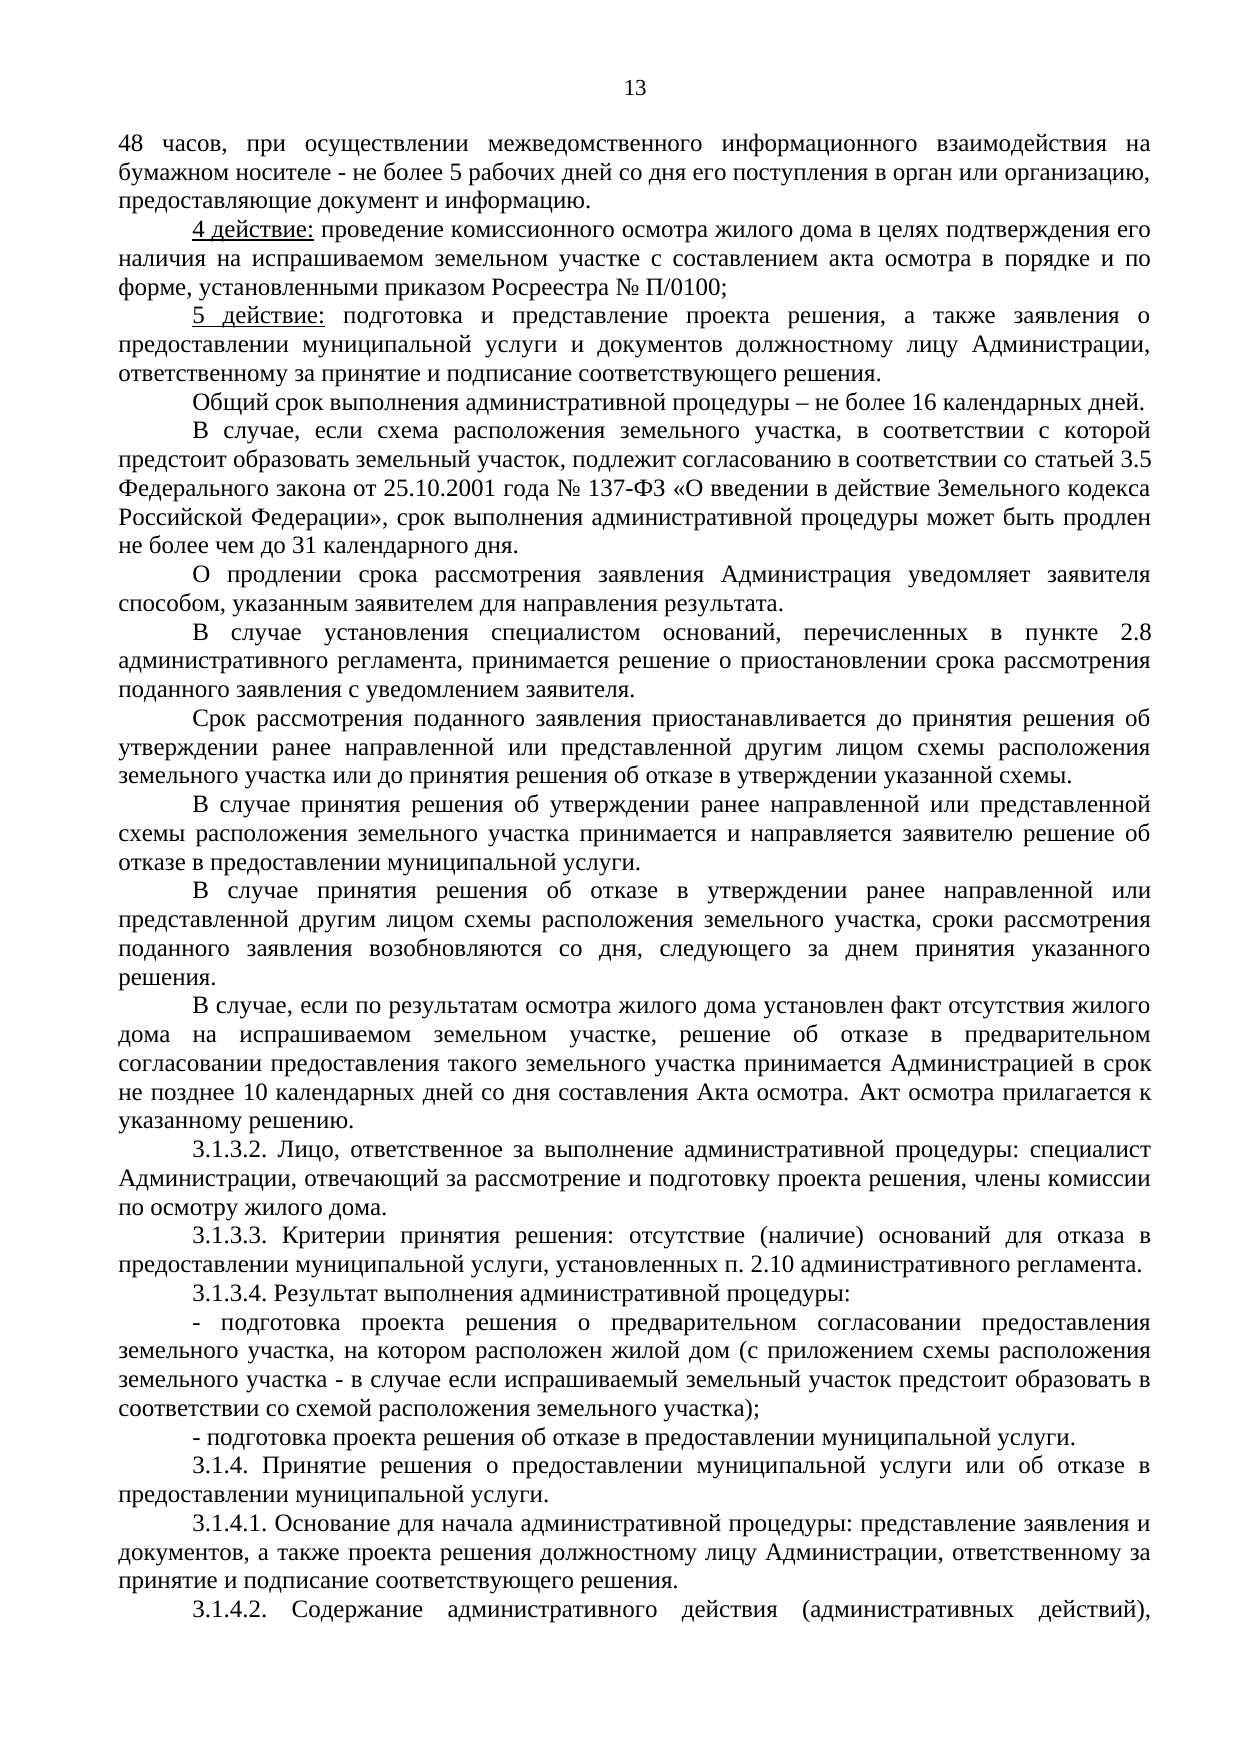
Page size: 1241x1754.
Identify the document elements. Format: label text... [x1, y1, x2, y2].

text 4 действие: проведение комиссионного осмотра жилого дома в целях подтверждения его наличия на испрашиваемом земельном участке с составлением акта осмотра в порядке и по форме, установленными приказом Росреестра № П/0100; [118, 214, 1152, 301]
text В случае установления специалистом оснований, перечисленных в пункте 2.8 административного регламента, принимается решение о приостановлении срока рассмотрения поданного заявления с уведомлением заявителя. [118, 617, 1152, 703]
text В случае принятия решения об отказе в утверждении ранее направленной или представленной другим лицом схемы расположения земельного участка, сроки рассмотрения поданного заявления возобновляются со дня, следующего за днем принятия указанного решения. [118, 876, 1152, 991]
text 3.1.3.2. Лицо, ответственное за выполнение административной процедуры: специалист Администрации, отвечающий за рассмотрение и подготовку проекта решения, члены комиссии по осмотру жилого дома. [118, 1134, 1152, 1221]
text - подготовка проекта решения об отказе в предоставлении муниципальной услуги. [118, 1422, 1152, 1451]
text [118, 128, 1152, 214]
text 5 действие: подготовка и представление проекта решения, а также заявления о предоставлении муниципальной услуги и документов должностному лицу Администрации, ответственному за принятие и подписание соответствующего решения. [118, 301, 1152, 387]
text О продлении срока рассмотрения заявления Администрация уведомляет заявителя способом, указанным заявителем для направления результата. [118, 559, 1152, 617]
text 3.1.4.1. Основание для начала административной процедуры: представление заявления и документов, а также проекта решения должностному лицу Администрации, ответственному за принятие и подписание соответствующего решения. [118, 1508, 1152, 1594]
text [118, 1594, 1152, 1623]
text 3.1.3.3. Критерии принятия решения: отсутствие (наличие) оснований для отказа в предоставлении муниципальной услуги, установленных п. 2.10 административного регламента. [118, 1221, 1152, 1278]
text 3.1.4. Принятие решения о предоставлении муниципальной услуги или об отказе в предоставлении муниципальной услуги. [118, 1451, 1152, 1508]
text В случае, если по результатам осмотра жилого дома установлен факт отсутствия жилого дома на испрашиваемом земельном участке, решение об отказе в предварительном согласовании предоставления такого земельного участка принимается Администрацией в срок не позднее 10 календарных дней со дня составления Акта осмотра. Акт осмотра прилагается к указанному решению. [118, 991, 1152, 1134]
text - подготовка проекта решения о предварительном согласовании предоставления земельного участка, на котором расположен жилой дом (с приложением схемы расположения земельного участка - в случае если испрашиваемый земельный участок предстоит образовать в соответствии со схемой расположения земельного участка); [118, 1307, 1152, 1422]
text В случае принятия решения об утверждении ранее направленной или представленной схемы расположения земельного участка принимается и направляется заявителю решение об отказе в предоставлении муниципальной услуги. [118, 789, 1152, 876]
text В случае, если схема расположения земельного участка, в соответствии с которой предстоит образовать земельный участок, подлежит согласованию в соответствии со статьей 3.5 Федерального закона от 25.10.2001 года № 137-ФЗ «О введении в действие Земельного кодекса Российской Федерации», срок выполнения административной процедуры может быть продлен не более чем до 31 календарного дня. [118, 416, 1152, 559]
text 3.1.3.4. Результат выполнения административной процедуры: [118, 1278, 1152, 1307]
text Срок рассмотрения поданного заявления приостанавливается до принятия решения об утверждении ранее направленной или представленной другим лицом схемы расположения земельного участка или до принятия решения об отказе в утверждении указанной схемы. [118, 703, 1152, 789]
text Общий срок выполнения административной процедуры – не более 16 календарных дней. [118, 387, 1152, 416]
